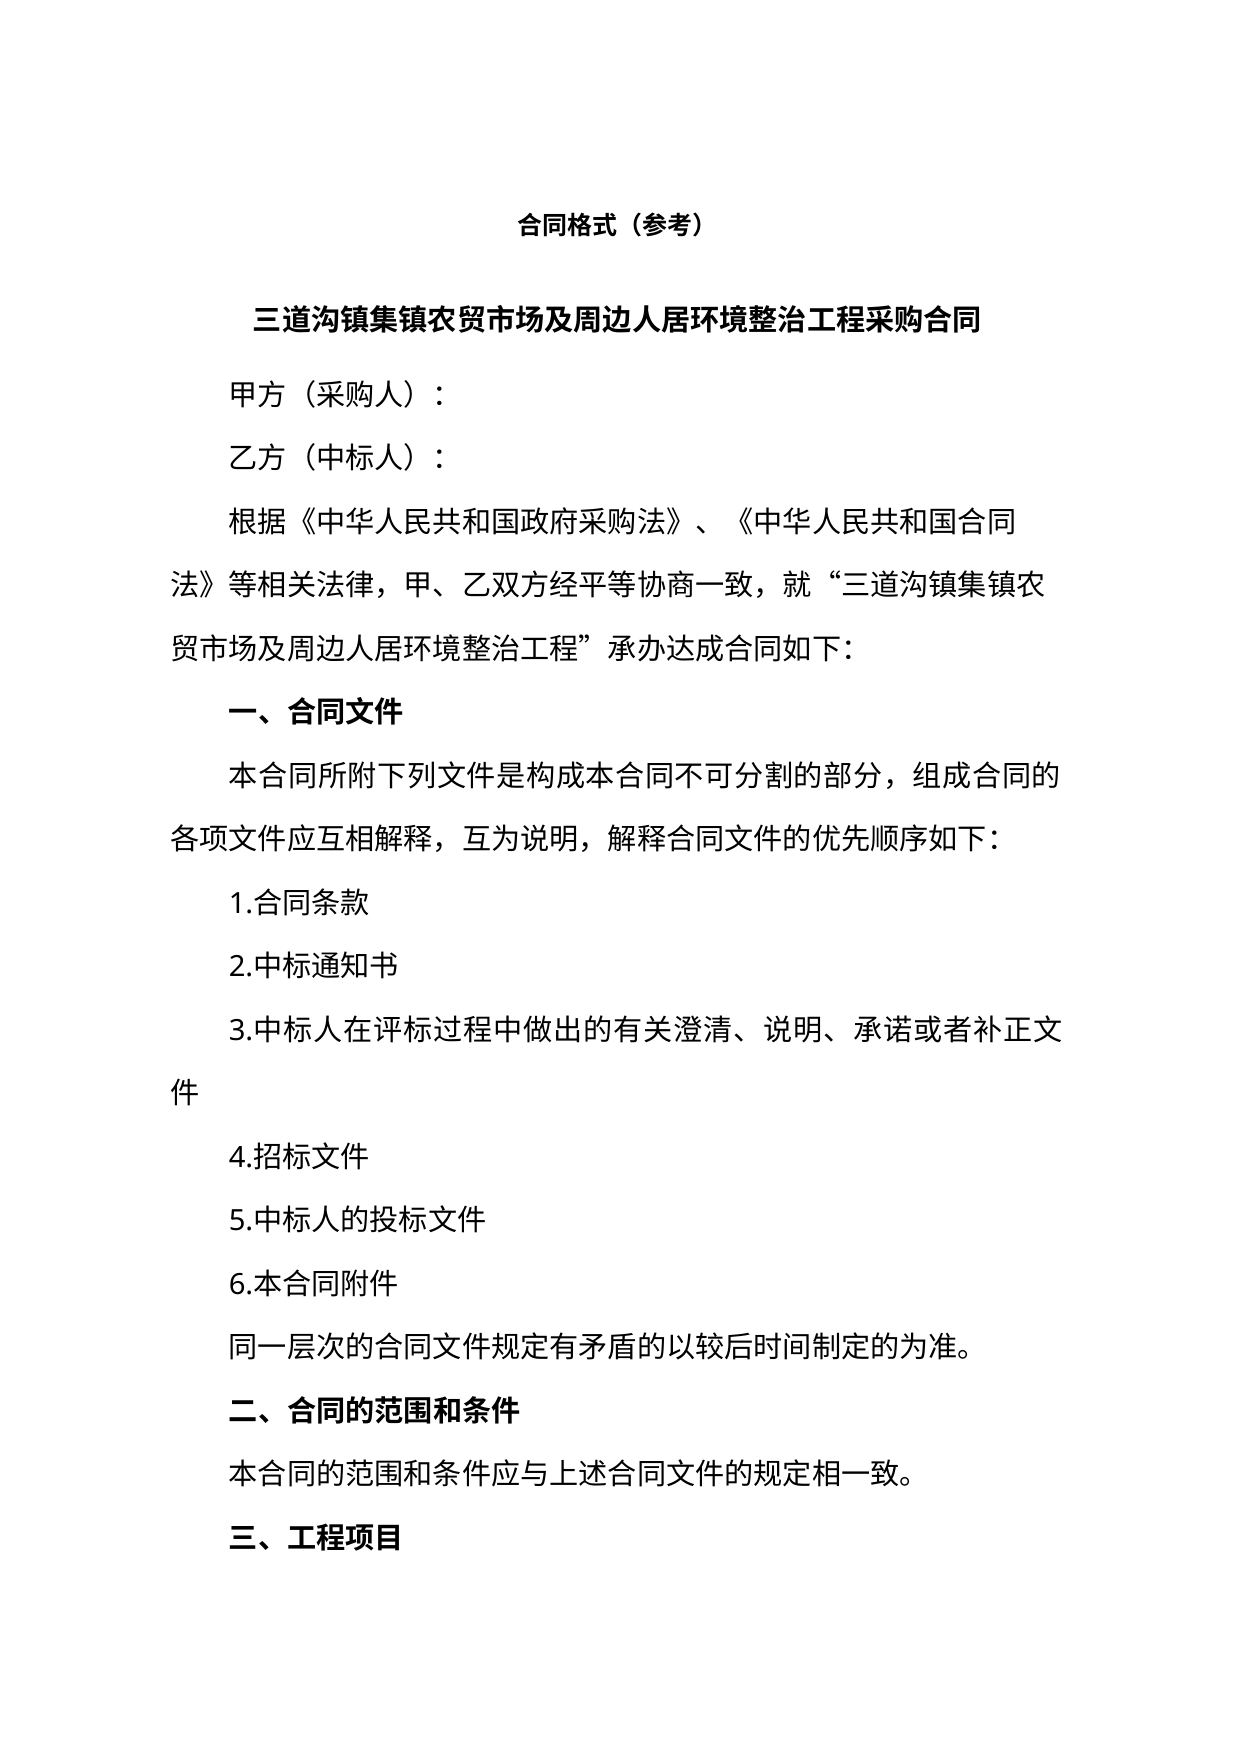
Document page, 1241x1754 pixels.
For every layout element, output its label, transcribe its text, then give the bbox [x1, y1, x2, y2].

text 乙方（中标人）： [170, 435, 1064, 477]
text 甲方（采购人）： [170, 371, 1064, 414]
text 6.本合同附件 [170, 1260, 1064, 1303]
text 3.中标人在评标过程中做出的有关澄清、说明、承诺或者补正文件 [170, 1006, 1064, 1112]
text 二、合同的范围和条件 [170, 1387, 1064, 1429]
text 4.招标文件 [170, 1133, 1064, 1176]
text 一、合同文件 [170, 689, 1064, 731]
text 三道沟镇集镇农贸市场及周边人居环境整治工程采购合同 [170, 285, 1064, 350]
text 5.中标人的投标文件 [170, 1197, 1064, 1239]
text 三、工程项目 [170, 1514, 1064, 1556]
text 本合同所附下列文件是构成本合同不可分割的部分，组成合同的各项文件应互相解释，互为说明，解释合同文件的优先顺序如下： [170, 752, 1064, 858]
text 合同格式（参考） [170, 191, 1064, 256]
text 1.合同条款 [170, 879, 1064, 922]
text 根据《中华人民共和国政府采购法》、《中华人民共和国合同法》等相关法律，甲、乙双方经平等协商一致，就“三道沟镇集镇农贸市场及周边人居环境整治工程”承办达成合同如下： [170, 498, 1064, 668]
text 本合同的范围和条件应与上述合同文件的规定相一致。 [170, 1451, 1064, 1493]
text 2.中标通知书 [170, 943, 1064, 985]
text 同一层次的合同文件规定有矛盾的以较后时间制定的为准。 [170, 1324, 1064, 1366]
